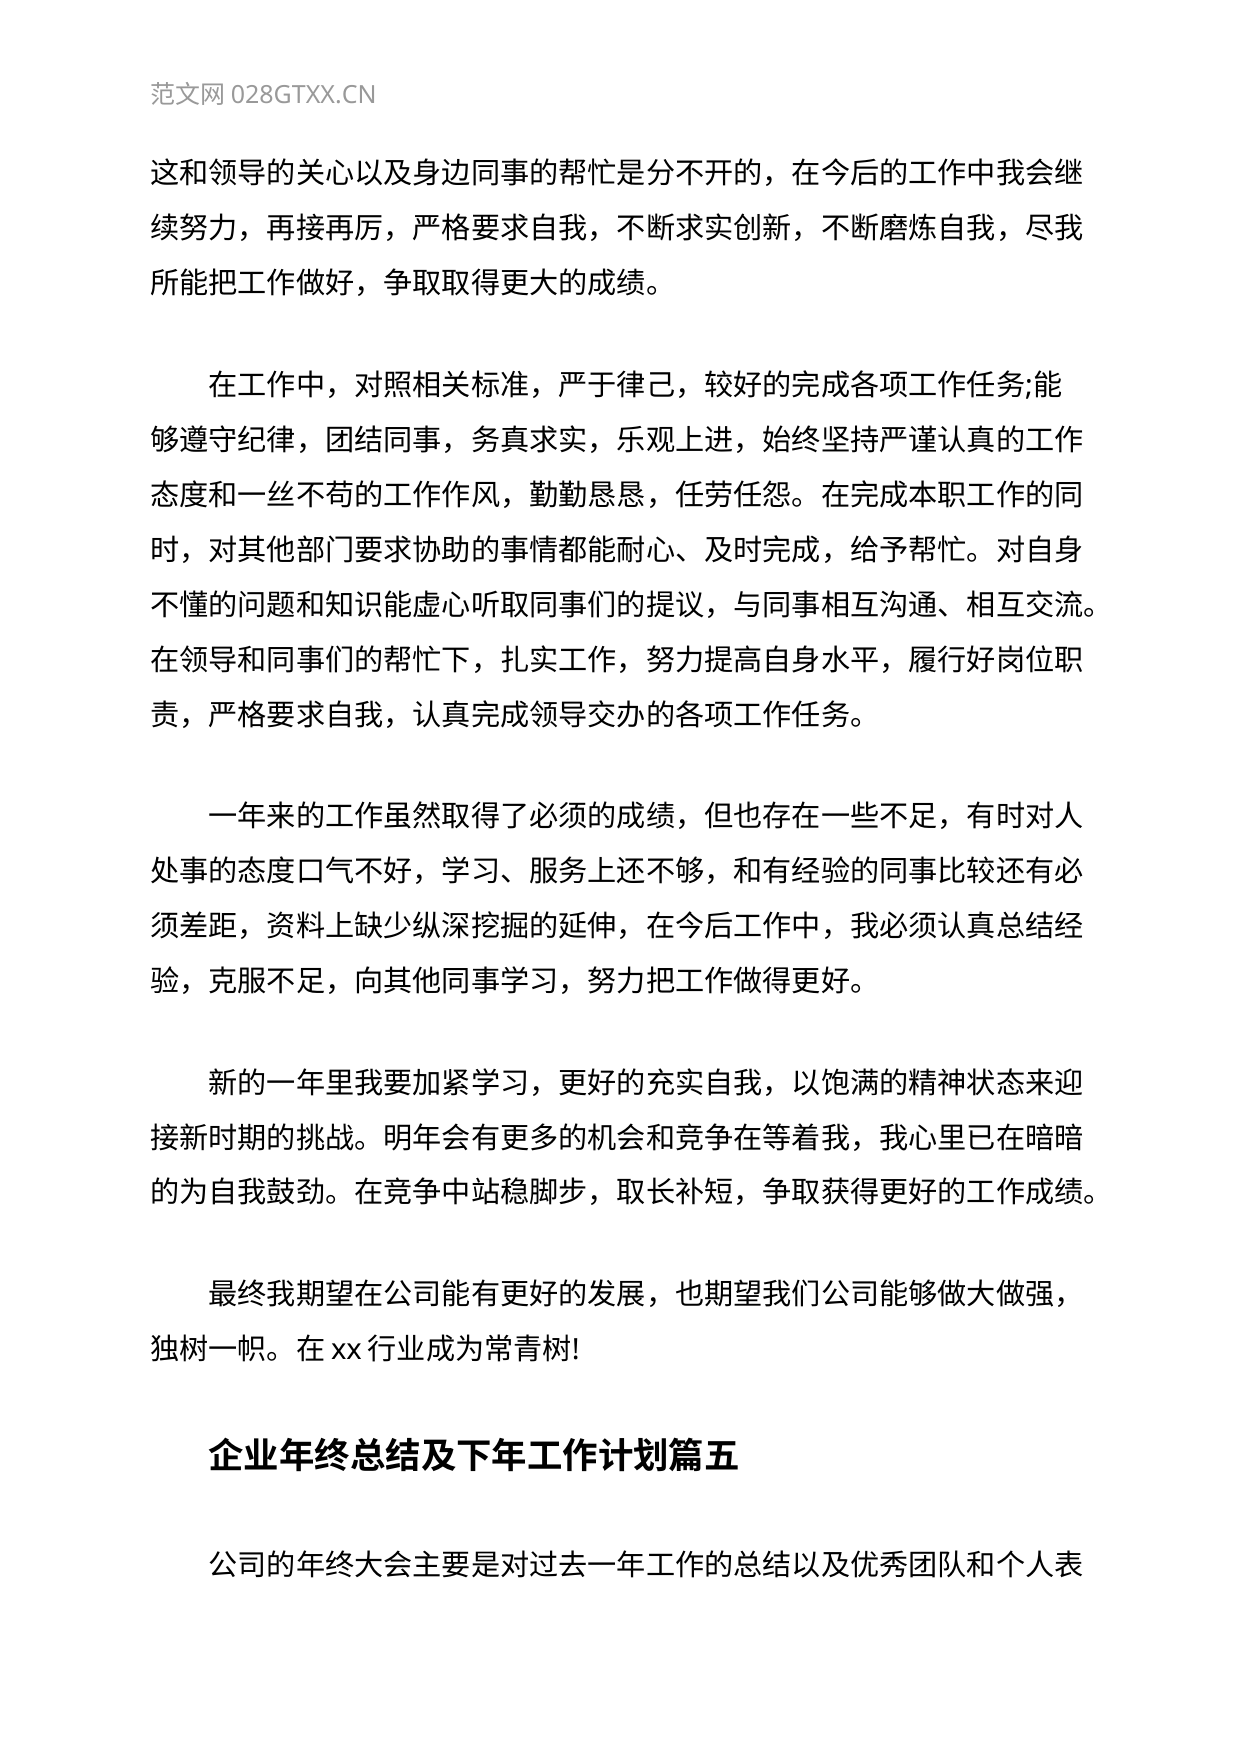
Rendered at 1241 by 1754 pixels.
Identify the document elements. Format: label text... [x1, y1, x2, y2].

text 企业年终总结及下年工作计划篇五 [150, 1428, 1090, 1479]
text 一年来的工作虽然取得了必须的成绩，但也存在一些不足，有时对人处事的态度口气不好，学习、服务上还不够，和有经验的同事比较还有必须差距，资料上缺少纵深挖掘的延伸，在今后工作中，我必须认真总结经验，克服不足，向其他同事学习，努力把工作做得更好。 [150, 793, 1090, 1000]
text 在工作中，对照相关标准，严于律己，较好的完成各项工作任务;能够遵守纪律，团结同事，务真求实，乐观上进，始终坚持严谨认真的工作态度和一丝不苟的工作作风，勤勤恳恳，任劳任怨。在完成本职工作的同时，对其他部门要求协助的事情都能耐心、及时完成，给予帮忙。对自身不懂的问题和知识能虚心听取同事们的提议，与同事相互沟通、相互交流。在领导和同事们的帮忙下，扎实工作，努力提高自身水平，履行好岗位职责，严格要求自我，认真完成领导交办的各项工作任务。 [150, 362, 1090, 733]
text 最终我期望在公司能有更好的发展，也期望我们公司能够做大做强，独树一帜。在xx行业成为常青树! [150, 1271, 1090, 1368]
text 新的一年里我要加紧学习，更好的充实自我，以饱满的精神状态来迎接新时期的挑战。明年会有更多的机会和竞争在等着我，我心里已在暗暗的为自我鼓劲。在竞争中站稳脚步，取长补短，争取获得更好的工作成绩。 [150, 1059, 1090, 1211]
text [150, 1541, 1090, 1583]
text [150, 150, 1090, 302]
